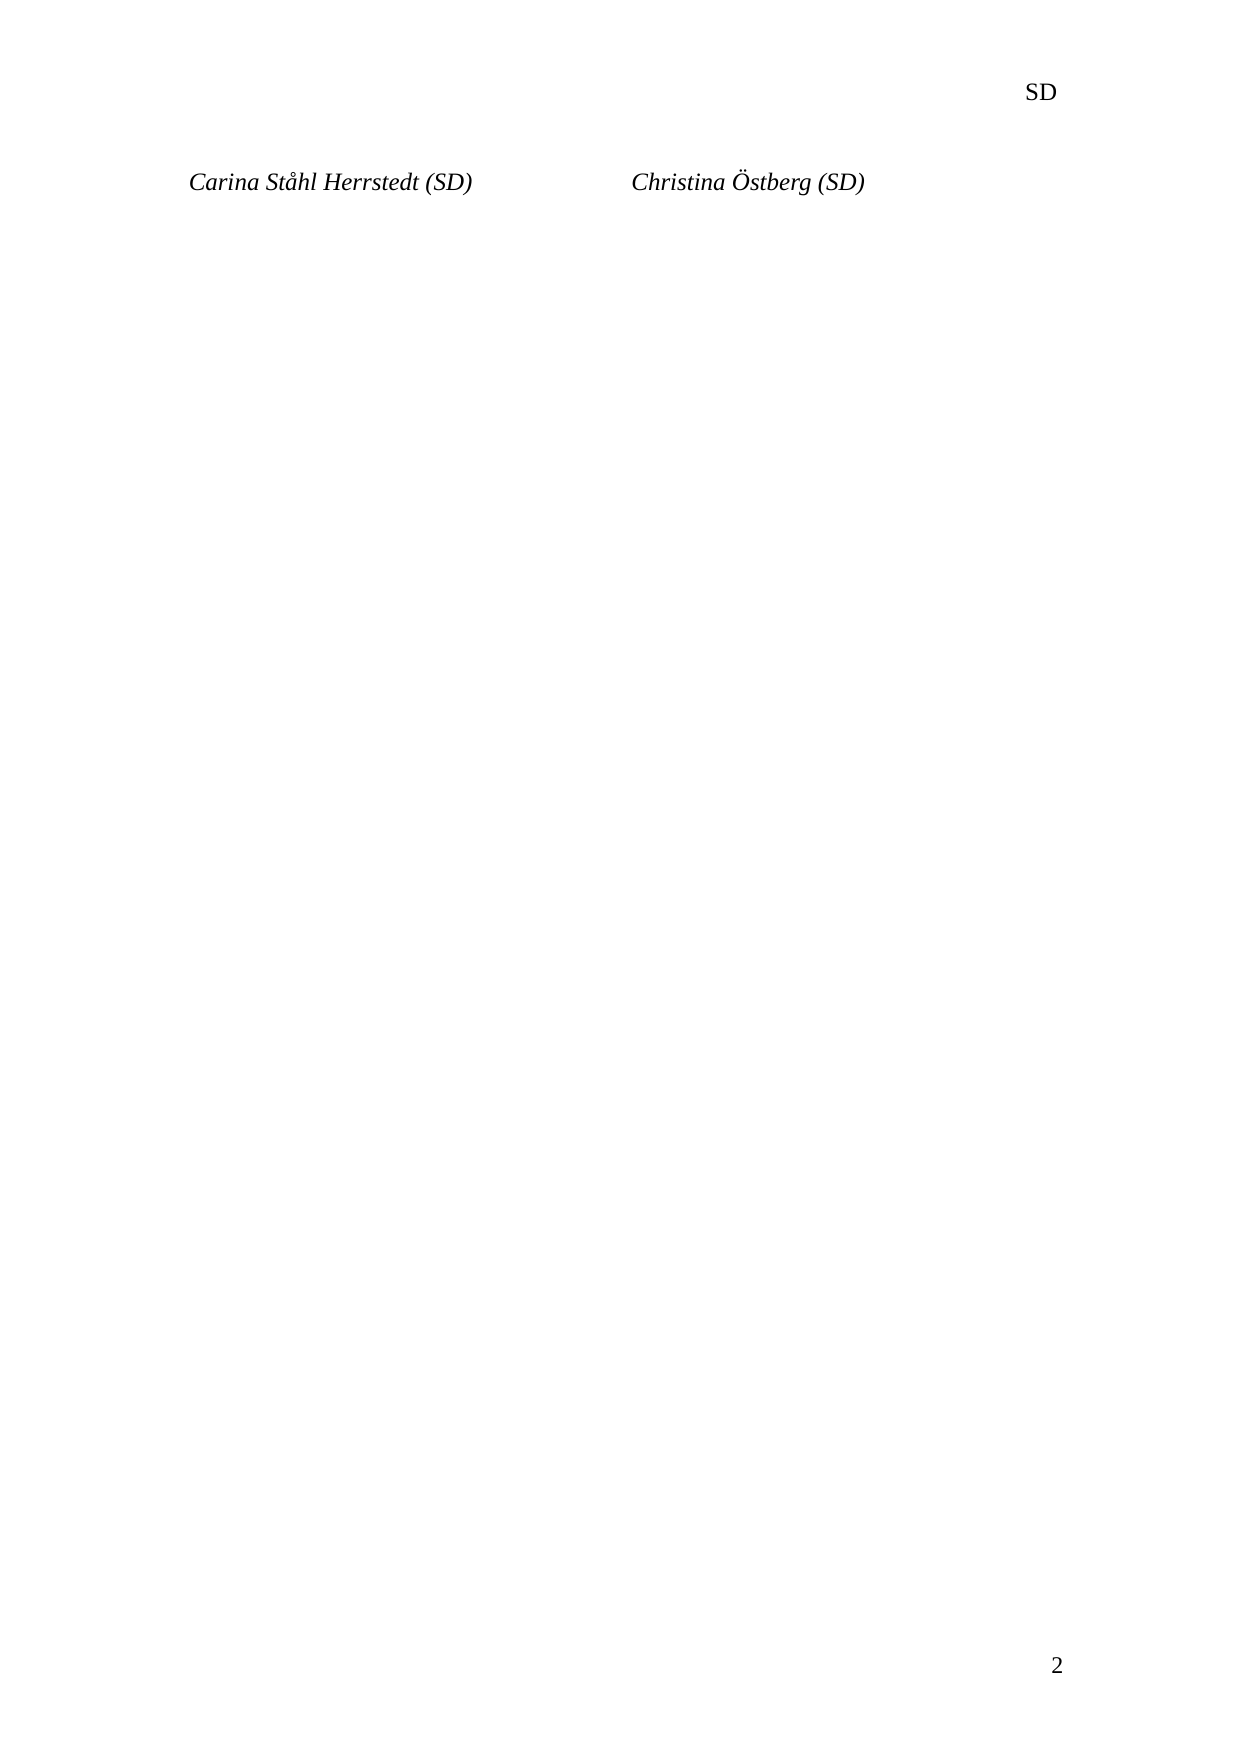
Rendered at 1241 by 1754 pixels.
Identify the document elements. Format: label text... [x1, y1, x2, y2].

table_cell Christina Östberg (SD) [620, 134, 1063, 203]
table_cell Carina Ståhl Herrstedt (SD) [177, 134, 620, 203]
